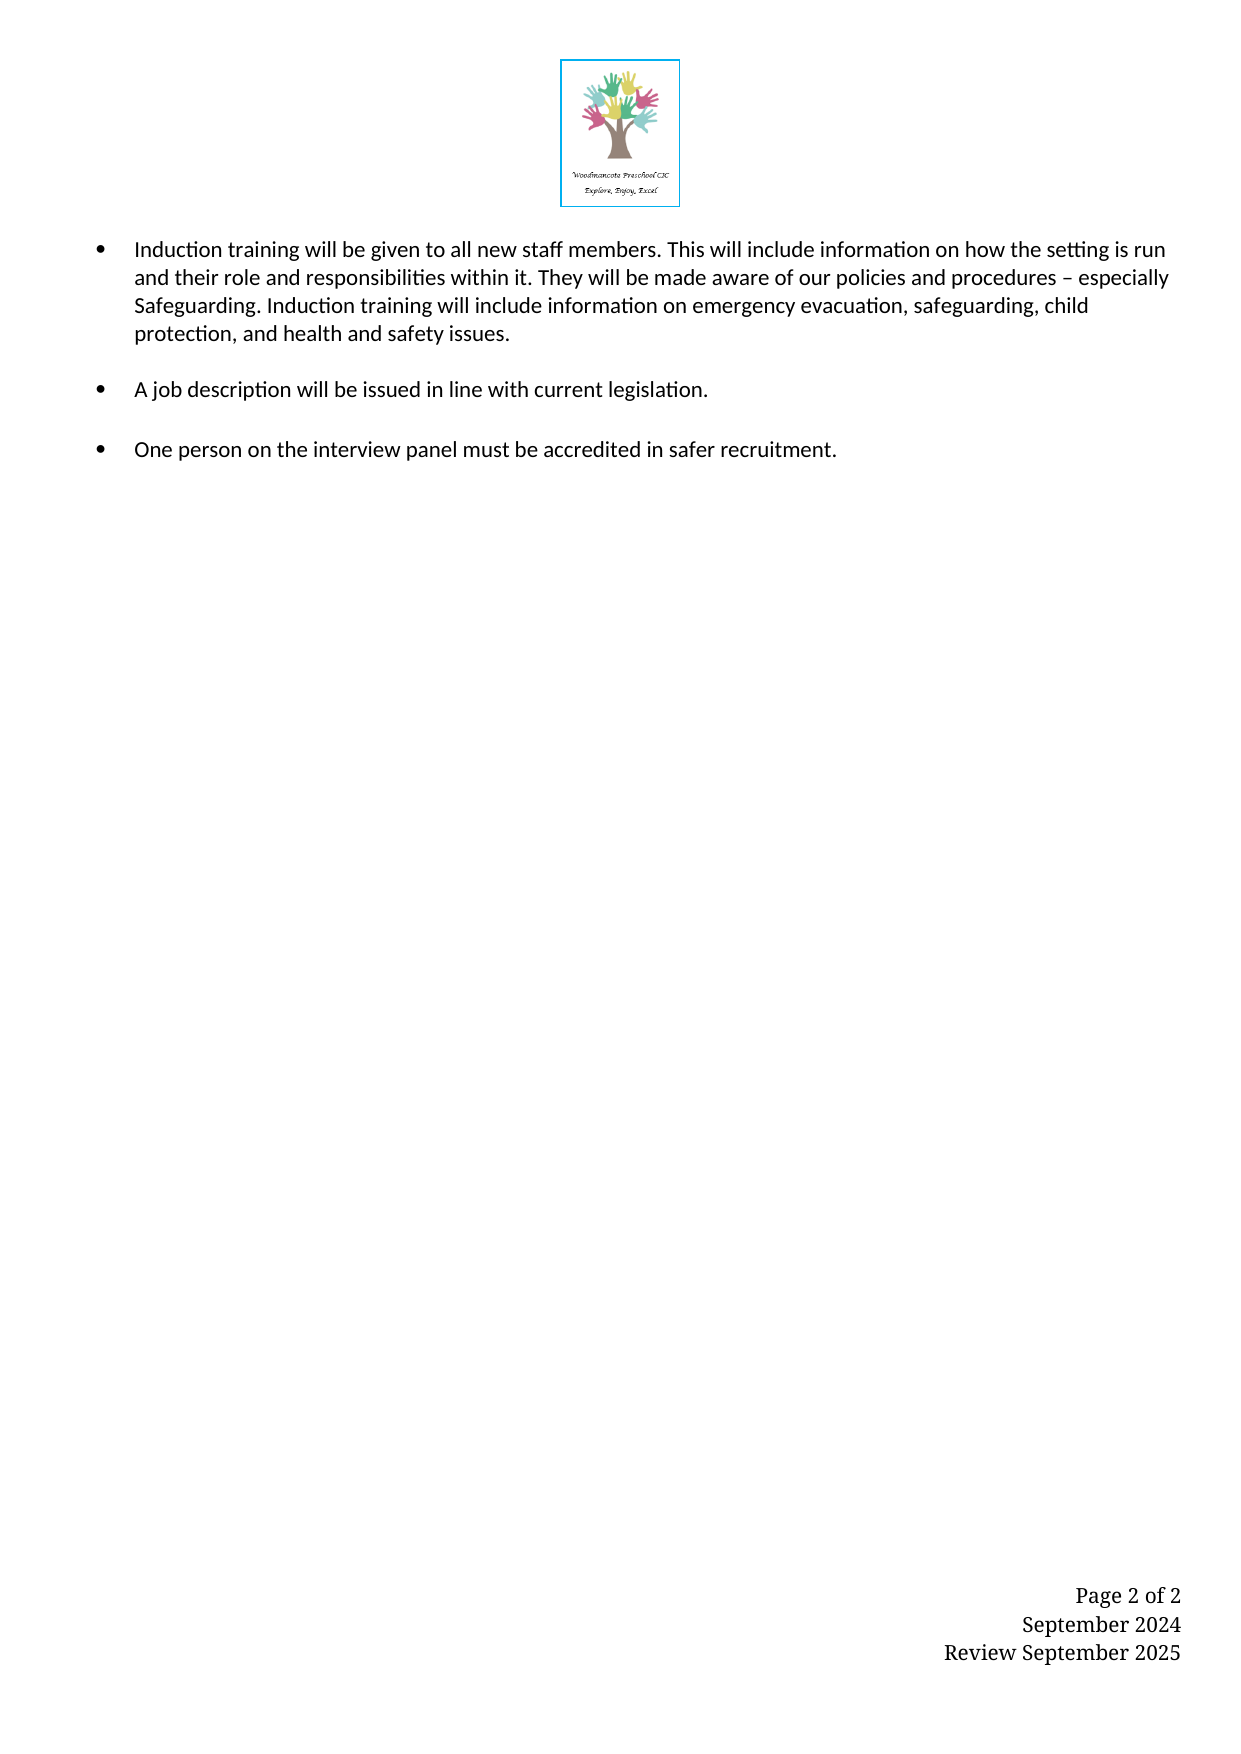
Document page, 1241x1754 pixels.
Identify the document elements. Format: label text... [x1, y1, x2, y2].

picture [563, 62, 678, 205]
list A job description will be issued in line with current legislation. [97, 375, 1181, 403]
list One person on the interview panel must be accredited in safer recruitment. [97, 435, 1181, 463]
list Induction training will be given to all new staff members. This will include information on how the setting is run and their role and responsibilities within it. They will be made aware of our policies and procedures – especially Safeguarding. Induction training will include information on emergency evacuation, safeguarding, child protection, and health and safety issues. [97, 235, 1181, 347]
